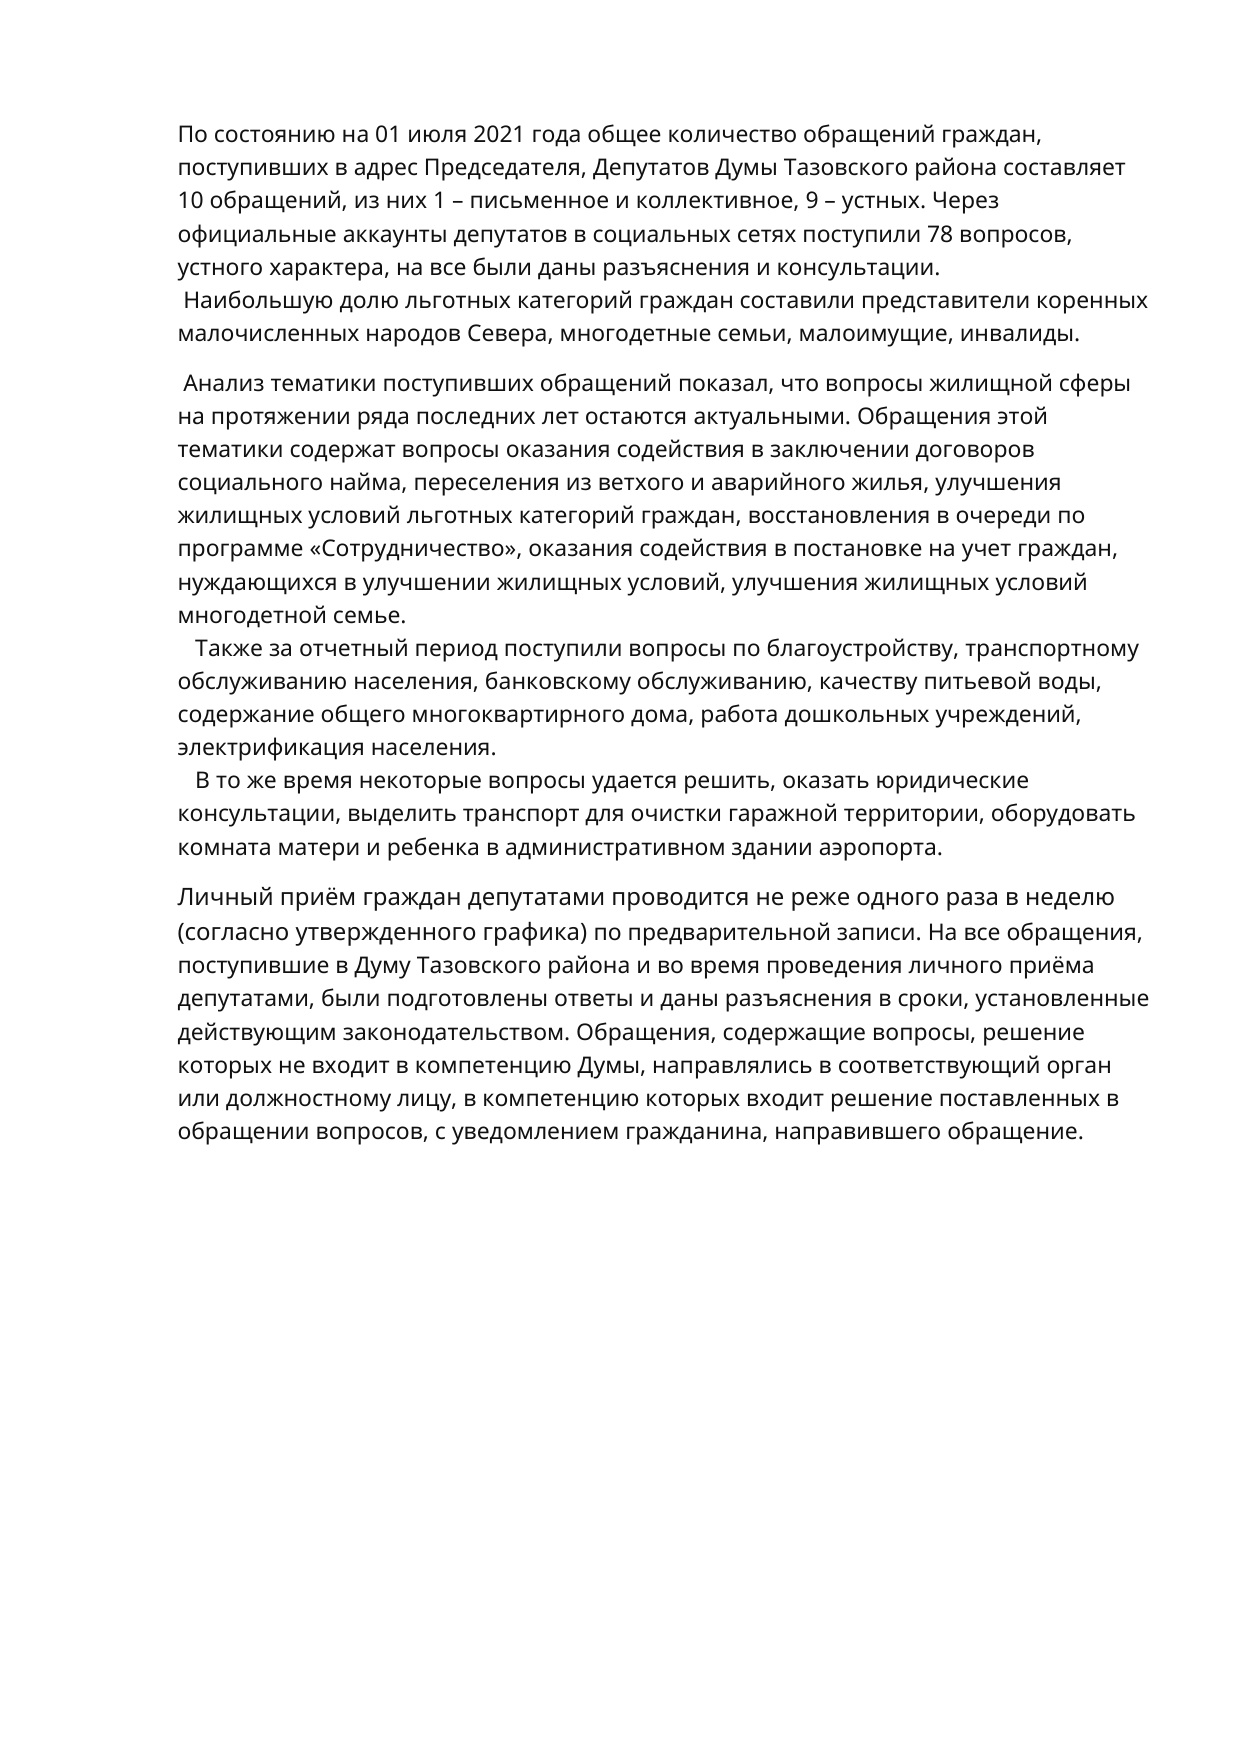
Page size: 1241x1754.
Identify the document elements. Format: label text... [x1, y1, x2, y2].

text Личный приём граждан депутатами проводится не реже одного раза в неделю (согласно утвержденного графика) по предварительной записи. На все обращения, поступившие в Думу Тазовского района и во время проведения личного приёма депутатами, были подготовлены ответы и даны разъяснения в сроки, установленные действующим законодательством. Обращения, содержащие вопросы, решение которых не входит в компетенцию Думы, направлялись в соответствующий орган или должностному лицу, в компетенцию которых входит решение поставленных в обращении вопросов, с уведомлением гражданина, направившего обращение. [177, 880, 1152, 1146]
text По состоянию на 01 июля 2021 года общее количество обращений граждан, поступивших в адрес Председателя, Депутатов Думы Тазовского района составляет 10 обращений, из них 1 – письменное и коллективное, 9 – устных. Через официальные аккаунты депутатов в социальных сетях поступили 78 вопросов, устного характера, на все были даны разъяснения и консультации. Наибольшую долю льготных категорий граждан составили представители коренных малочисленных народов Севера, многодетные семьи, малоимущие, инвалиды. [177, 118, 1152, 348]
text Анализ тематики поступивших обращений показал, что вопросы жилищной сферы на протяжении ряда последних лет остаются актуальными. Обращения этой тематики содержат вопросы оказания содействия в заключении договоров социального найма, переселения из ветхого и аварийного жилья, улучшения жилищных условий льготных категорий граждан, восстановления в очереди по программе «Сотрудничество», оказания содействия в постановке на учет граждан, нуждающихся в улучшении жилищных условий, улучшения жилищных условий многодетной семье. Также за отчетный период поступили вопросы по благоустройству, транспортному обслуживанию населения, банковскому обслуживанию, качеству питьевой воды, содержание общего многоквартирного дома, работа дошкольных учреждений, электрификация населения. В то же время некоторые вопросы удается решить, оказать юридические консультации, выделить транспорт для очистки гаражной территории, оборудовать комната матери и ребенка в административном здании аэропорта. [177, 367, 1152, 862]
